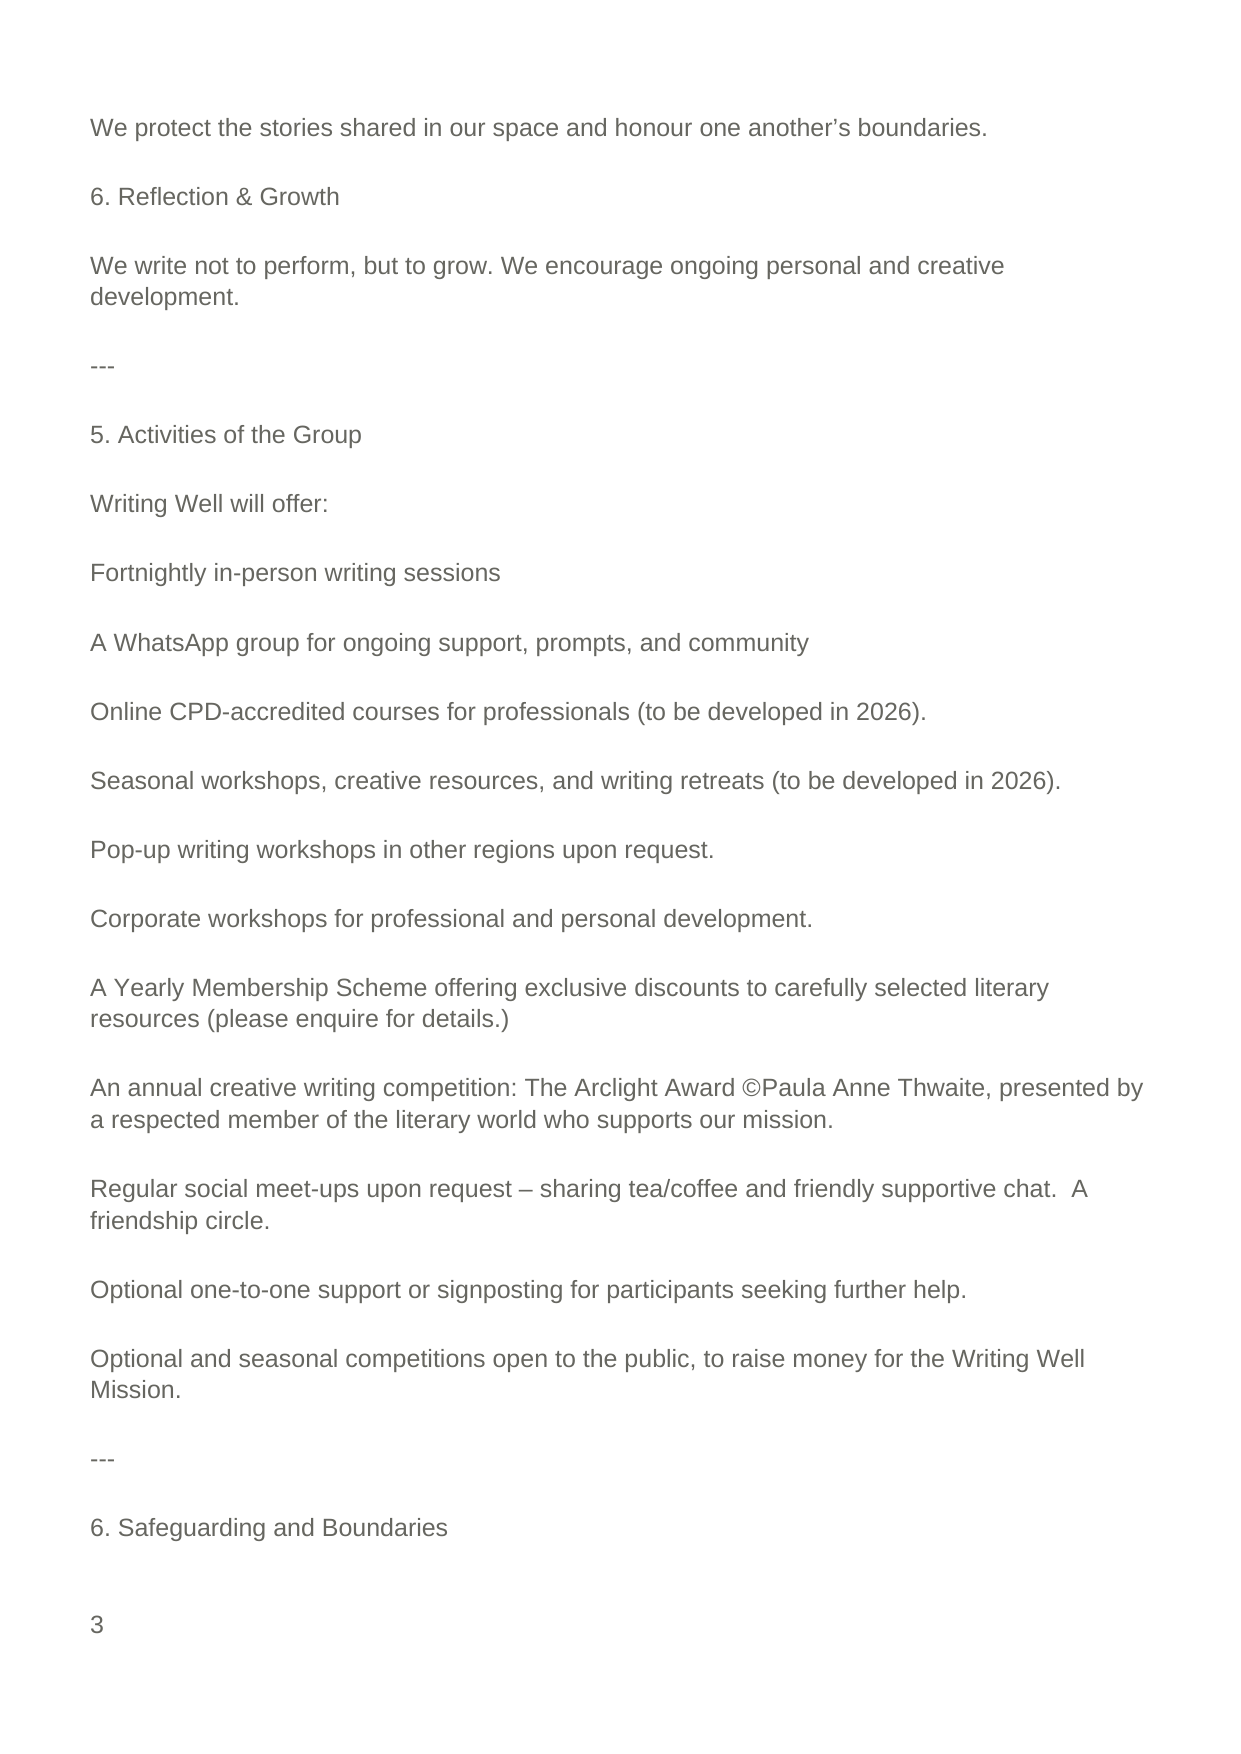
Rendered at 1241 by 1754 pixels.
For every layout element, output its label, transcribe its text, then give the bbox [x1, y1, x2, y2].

text Regular social meet-ups upon request – sharing tea/coffee and friendly supportive chat. A friendship circle. [90, 1174, 1150, 1234]
text Writing Well will offer: [90, 489, 1150, 518]
text Corporate workshops for professional and personal development. [90, 904, 1150, 932]
text A WhatsApp group for ongoing support, prompts, and community [90, 627, 1150, 656]
text Online CPD-accredited courses for professionals (to be developed in 2026). [90, 697, 1150, 725]
text --- [90, 351, 1150, 380]
text Optional and seasonal competitions open to the public, to raise money for the Writing Well Mission. [90, 1344, 1150, 1404]
text Pop-up writing workshops in other regions upon request. [90, 835, 1150, 863]
text We write not to perform, but to grow. We encourage ongoing personal and creative development. [90, 251, 1150, 311]
text 6. Safeguarding and Boundaries [90, 1513, 1150, 1542]
text Optional one-to-one support or signposting for participants seeking further help. [90, 1275, 1150, 1303]
text A Yearly Membership Scheme offering exclusive discounts to carefully selected literary resources (please enquire for details.) [90, 973, 1150, 1033]
text --- [90, 1444, 1150, 1473]
text An annual creative writing competition: The Arclight Award ©️Paula Anne Thwaite, presented by a respected member of the literary world who supports our mission. [90, 1073, 1150, 1134]
text We protect the stories shared in our space and honour one another’s boundaries. [90, 112, 1150, 141]
text Seasonal workshops, creative resources, and writing retreats (to be developed in 2026). [90, 766, 1150, 794]
text 5. Activities of the Group [90, 420, 1150, 449]
text Fortnightly in-person writing sessions [90, 558, 1150, 587]
text 6. Reflection & Growth [90, 182, 1150, 210]
